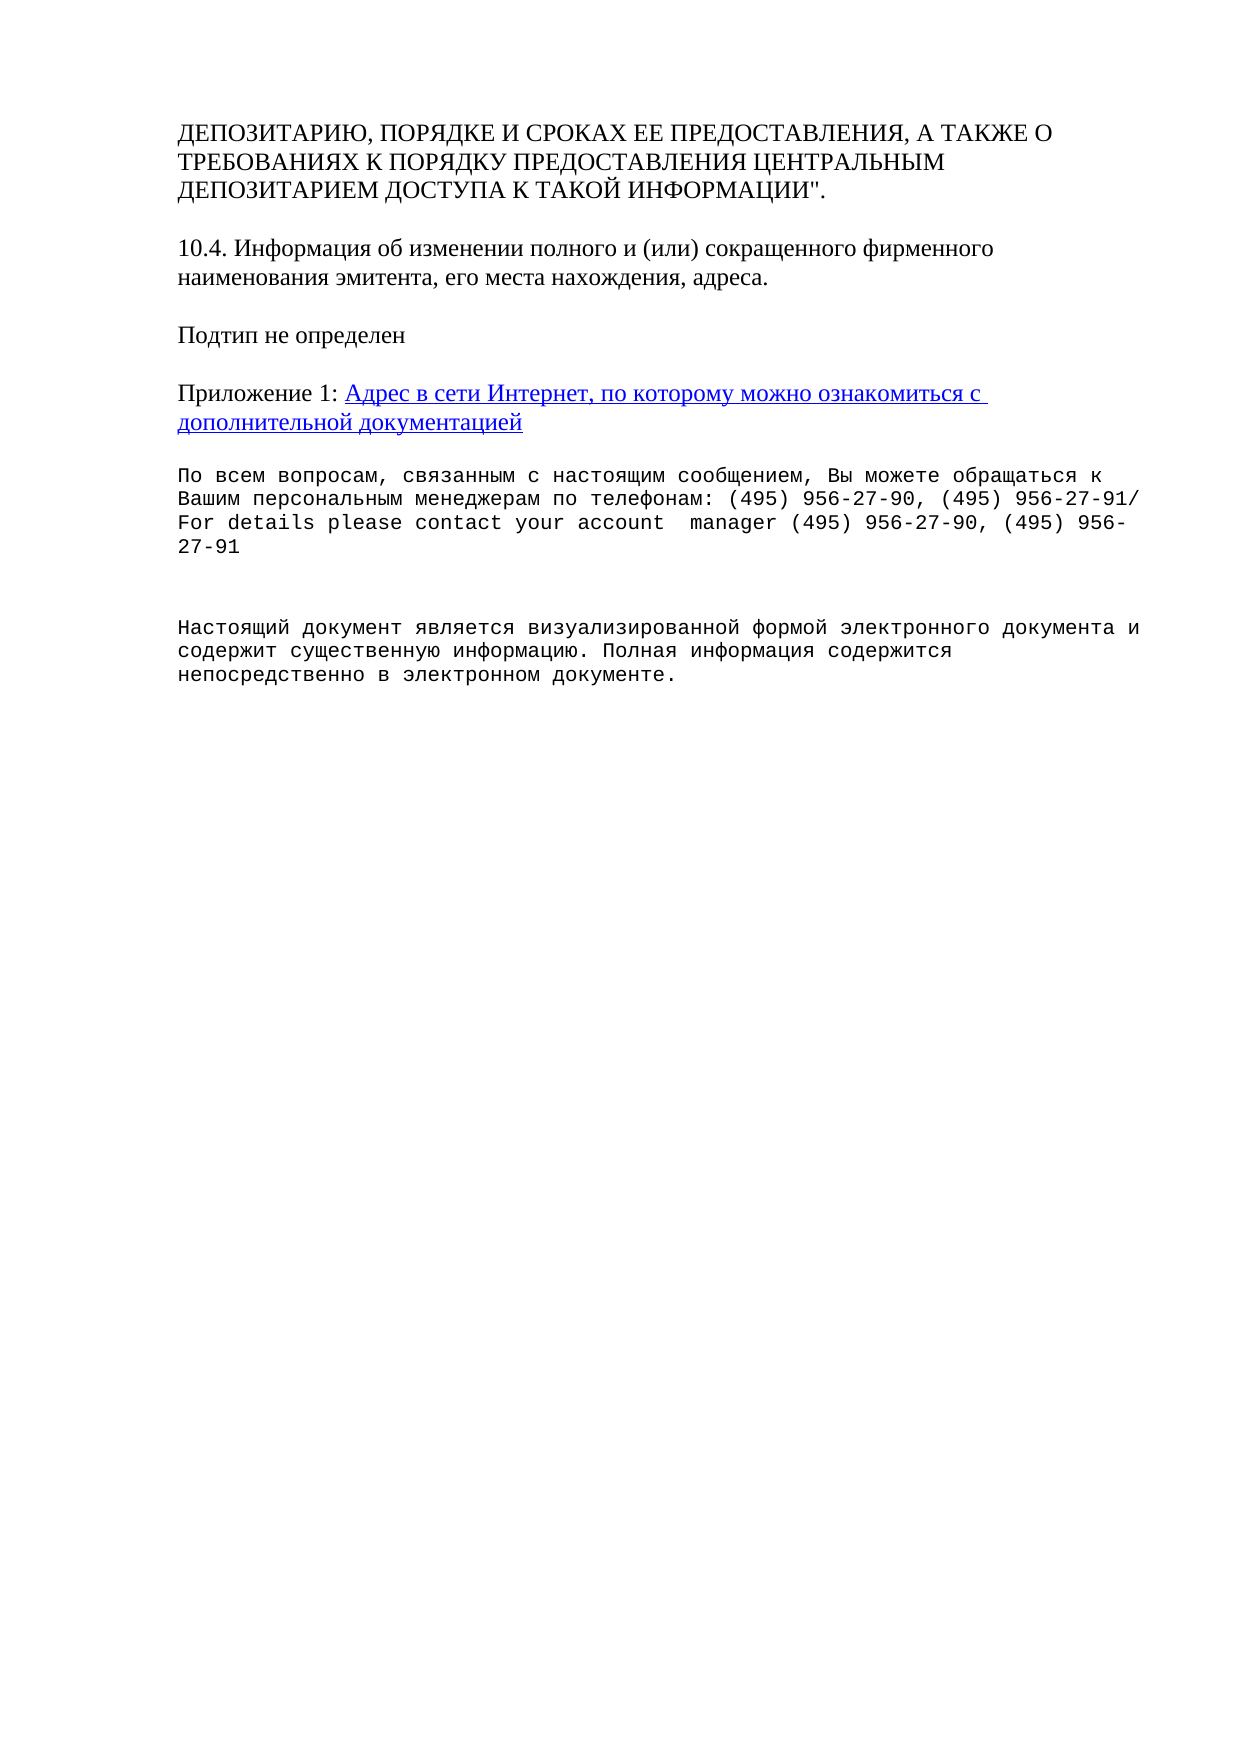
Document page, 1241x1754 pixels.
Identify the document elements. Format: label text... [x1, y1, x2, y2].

text 10.4. Информация об изменении полного и (или) сокращенного фирменного наименования эмитента, его места нахождения, адреса. [177, 233, 1152, 291]
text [177, 118, 1152, 204]
text Подтип не определен [177, 320, 1152, 349]
text По всем вопросам, связанным с настоящим сообщением, Вы можете обращаться к Вашим персональным менеджерам по телефонам: (495) 956-27-90, (495) 956-27-91/ For details please contact your account manager (495) 956-27-90, (495) 956-27-91 [177, 465, 1152, 559]
text Приложение 1: Адрес в сети Интернет, по которому можно ознакомиться с дополнительной документацией [177, 378, 1152, 436]
text Настоящий документ является визуализированной формой электронного документа и содержит существенную информацию. Полная информация содержится непосредственно в электронном документе. [177, 617, 1152, 688]
